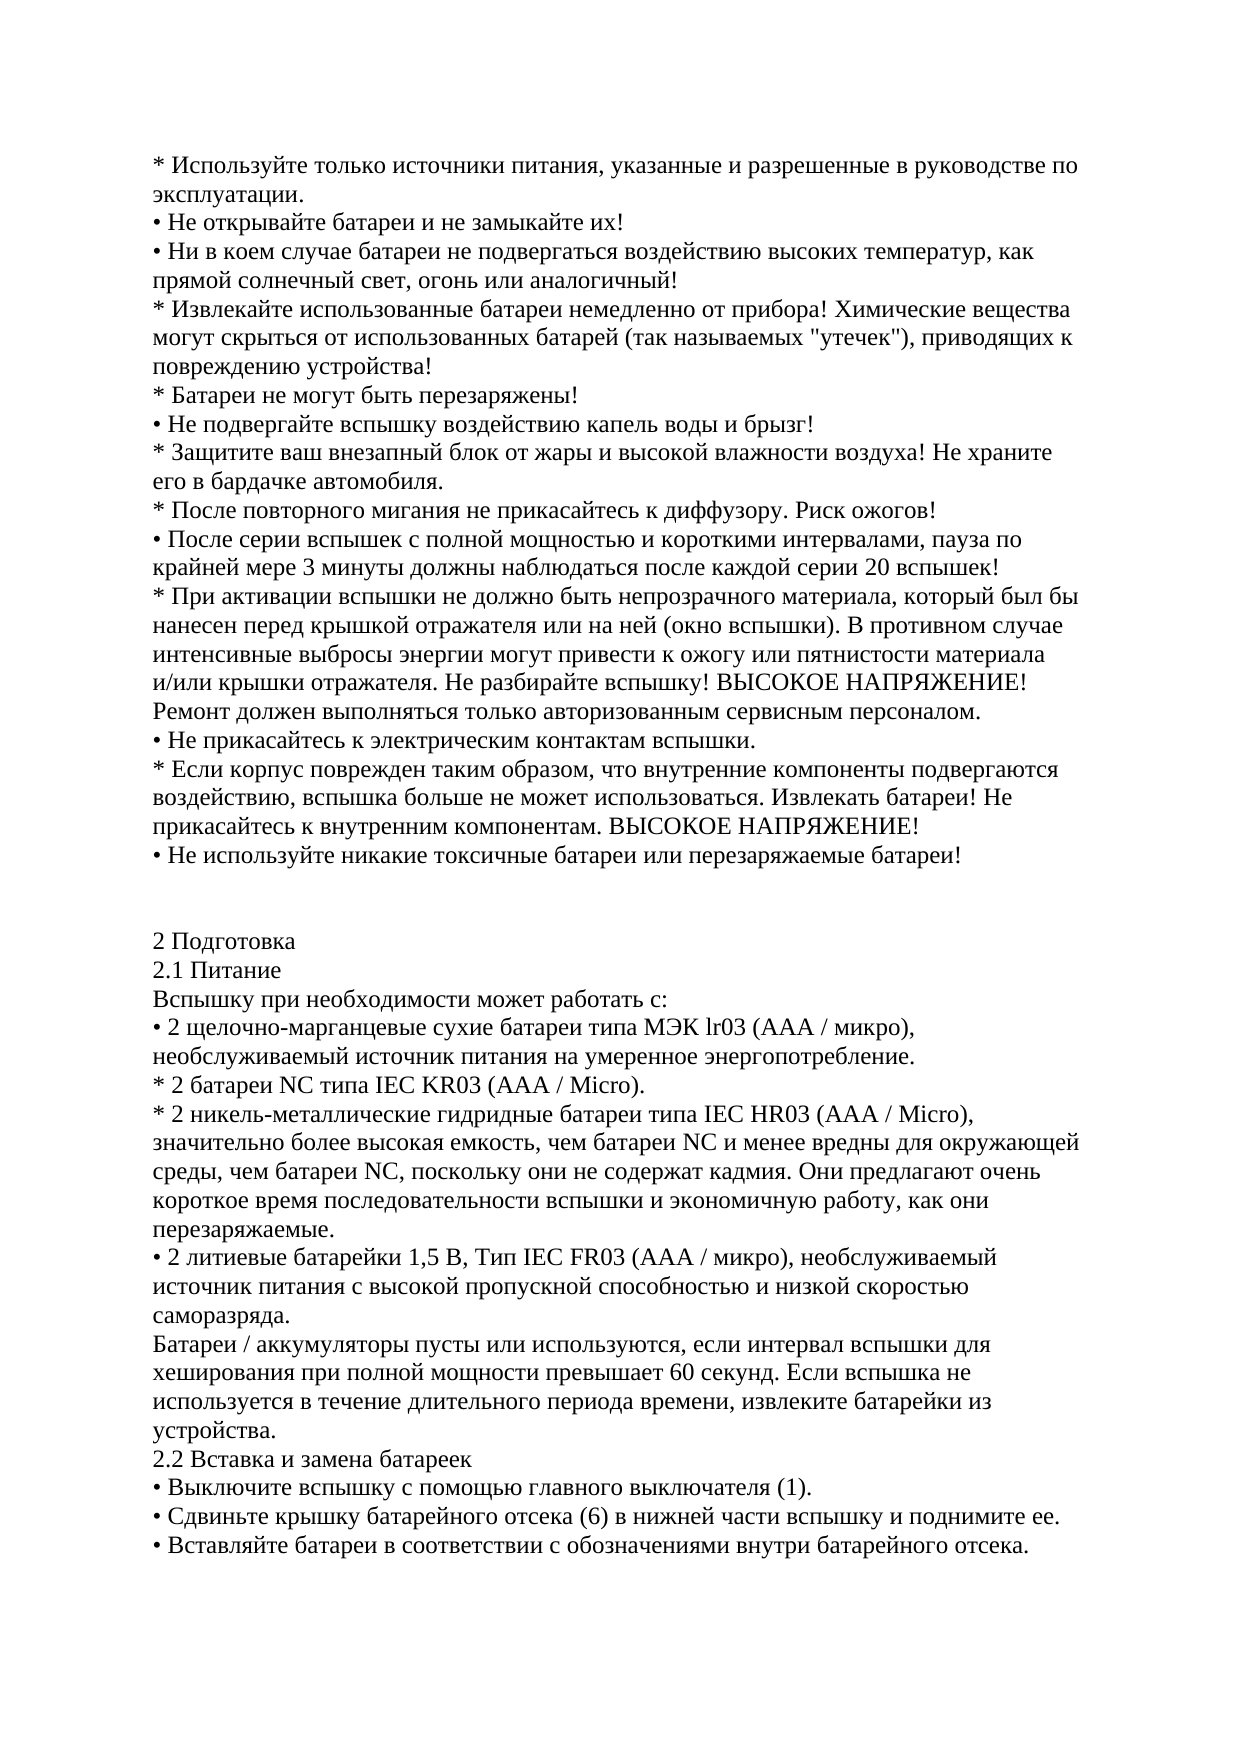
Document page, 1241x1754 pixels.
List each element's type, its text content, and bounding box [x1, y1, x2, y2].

text * Если корпус поврежден таким образом, что внутренние компоненты подвергаются воздействию, вспышка больше не может использоваться. Извлекать батареи! Не прикасайтесь к внутренним компонентам. ВЫСОКОЕ НАПРЯЖЕНИЕ! [152, 754, 1088, 840]
text • Выключите вспышку с помощью главного выключателя (1). [152, 1472, 1088, 1501]
text • Сдвиньте крышку батарейного отсека (6) в нижней части вспышку и поднимите ее. [152, 1501, 1088, 1530]
text • Не открывайте батареи и не замыкайте их! [152, 207, 1088, 236]
text * Извлекайте использованные батареи немедленно от прибора! Химические вещества могут скрыться от использованных батарей (так называемых "утечек"), приводящих к повреждению устройства! [152, 294, 1088, 380]
text Вспышку при необходимости может работать с: [152, 984, 1088, 1012]
text * Батареи не могут быть перезаряжены! [152, 380, 1088, 409]
text 2 Подготовка [152, 926, 1088, 955]
text * Используйте только источники питания, указанные и разрешенные в руководстве по эксплуатации. [152, 150, 1088, 207]
text * При активации вспышки не должно быть непрозрачного материала, который был бы нанесен перед крышкой отражателя или на ней (окно вспышки). В противном случае интенсивные выбросы энергии могут привести к ожогу или пятнистости материала и/или крышки отражателя. Не разбирайте вспышку! ВЫСОКОЕ НАПРЯЖЕНИЕ! Ремонт должен выполняться только авторизованным сервисным персоналом. [152, 581, 1088, 725]
text • Не прикасайтесь к электрическим контактам вспышки. [152, 725, 1088, 754]
text Батареи / аккумуляторы пусты или используются, если интервал вспышки для хеширования при полной мощности превышает 60 секунд. Если вспышка не используется в течение длительного периода времени, извлеките батарейки из устройства. [152, 1329, 1088, 1444]
text • Вставляйте батареи в соответствии с обозначениями внутри батарейного отсека. [152, 1530, 1088, 1559]
text * 2 никель-металлические гидридные батареи типа IEC HR03 (AAA / Micro), значительно более высокая емкость, чем батареи NC и менее вредны для окружающей среды, чем батареи NC, поскольку они не содержат кадмия. Они предлагают очень короткое время последовательности вспышки и экономичную работу, как они перезаряжаемые. [152, 1099, 1088, 1242]
text * 2 батареи NC типа IEC KR03 (AAA / Micro). [152, 1070, 1088, 1099]
text * После повторного мигания не прикасайтесь к диффузору. Риск ожогов! [152, 495, 1088, 524]
text • Ни в коем случае батареи не подвергаться воздействию высоких температур, как прямой солнечный свет, огонь или аналогичный! [152, 236, 1088, 294]
text • После серии вспышек с полной мощностью и короткими интервалами, пауза по крайней мере 3 минуты должны наблюдаться после каждой серии 20 вспышек! [152, 524, 1088, 581]
text 2.1 Питание [152, 955, 1088, 984]
text 2.2 Вставка и замена батареек [152, 1444, 1088, 1472]
text • 2 щелочно-марганцевые сухие батареи типа МЭК lr03 (ААА / микро), необслуживаемый источник питания на умеренное энергопотребление. [152, 1012, 1088, 1070]
text • 2 литиевые батарейки 1,5 В, Тип IEC FR03 (ААА / микро), необслуживаемый источник питания с высокой пропускной способностью и низкой скоростью саморазряда. [152, 1242, 1088, 1329]
text * Защитите ваш внезапный блок от жары и высокой влажности воздуха! Не храните его в бардачке автомобиля. [152, 437, 1088, 495]
text • Не подвергайте вспышку воздействию капель воды и брызг! [152, 409, 1088, 437]
text • Не используйте никакие токсичные батареи или перезаряжаемые батареи! [152, 840, 1088, 869]
